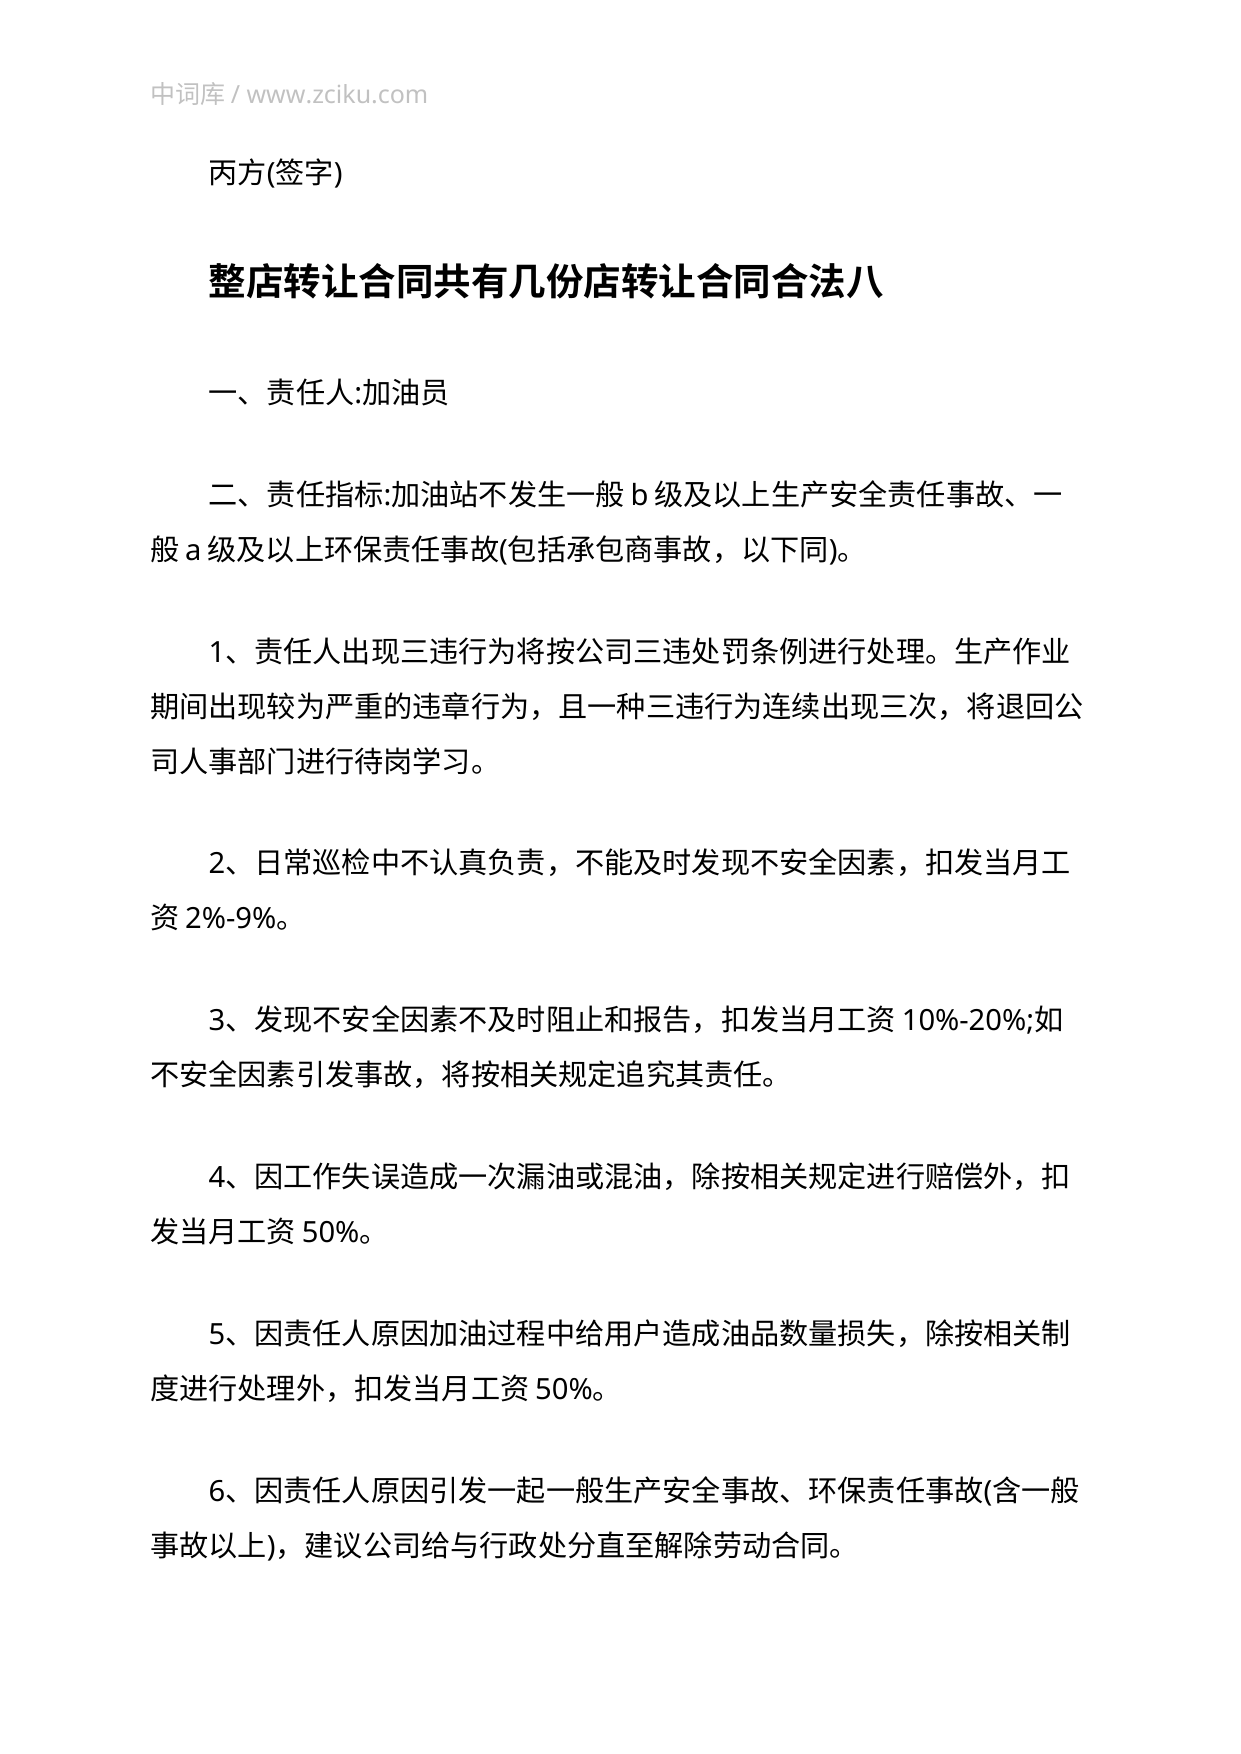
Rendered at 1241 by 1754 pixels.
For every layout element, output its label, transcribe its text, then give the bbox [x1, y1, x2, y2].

text 5、因责任人原因加油过程中给用户造成油品数量损失，除按相关制度进行处理外，扣发当月工资50%。 [150, 1311, 1090, 1408]
text 2、日常巡检中不认真负责，不能及时发现不安全因素，扣发当月工资2%-9%。 [150, 840, 1090, 937]
text 1、责任人出现三违行为将按公司三违处罚条例进行处理。生产作业期间出现较为严重的违章行为，且一种三违行为连续出现三次，将退回公司人事部门进行待岗学习。 [150, 628, 1090, 781]
text 丙方(签字) [150, 150, 1090, 192]
text 3、发现不安全因素不及时阻止和报告，扣发当月工资10%-20%;如不安全因素引发事故，将按相关规定追究其责任。 [150, 997, 1090, 1094]
text 6、因责任人原因引发一起一般生产安全事故、环保责任事故(含一般事故以上)，建议公司给与行政处分直至解除劳动合同。 [150, 1468, 1090, 1565]
text 4、因工作失误造成一次漏油或混油，除按相关规定进行赔偿外，扣发当月工资50%。 [150, 1154, 1090, 1251]
text 二、责任指标:加油站不发生一般b级及以上生产安全责任事故、一般a级及以上环保责任事故(包括承包商事故，以下同)。 [150, 471, 1090, 569]
text 一、责任人:加油员 [150, 369, 1090, 412]
text 整店转让合同共有几份店转让合同合法八 [150, 252, 1090, 306]
